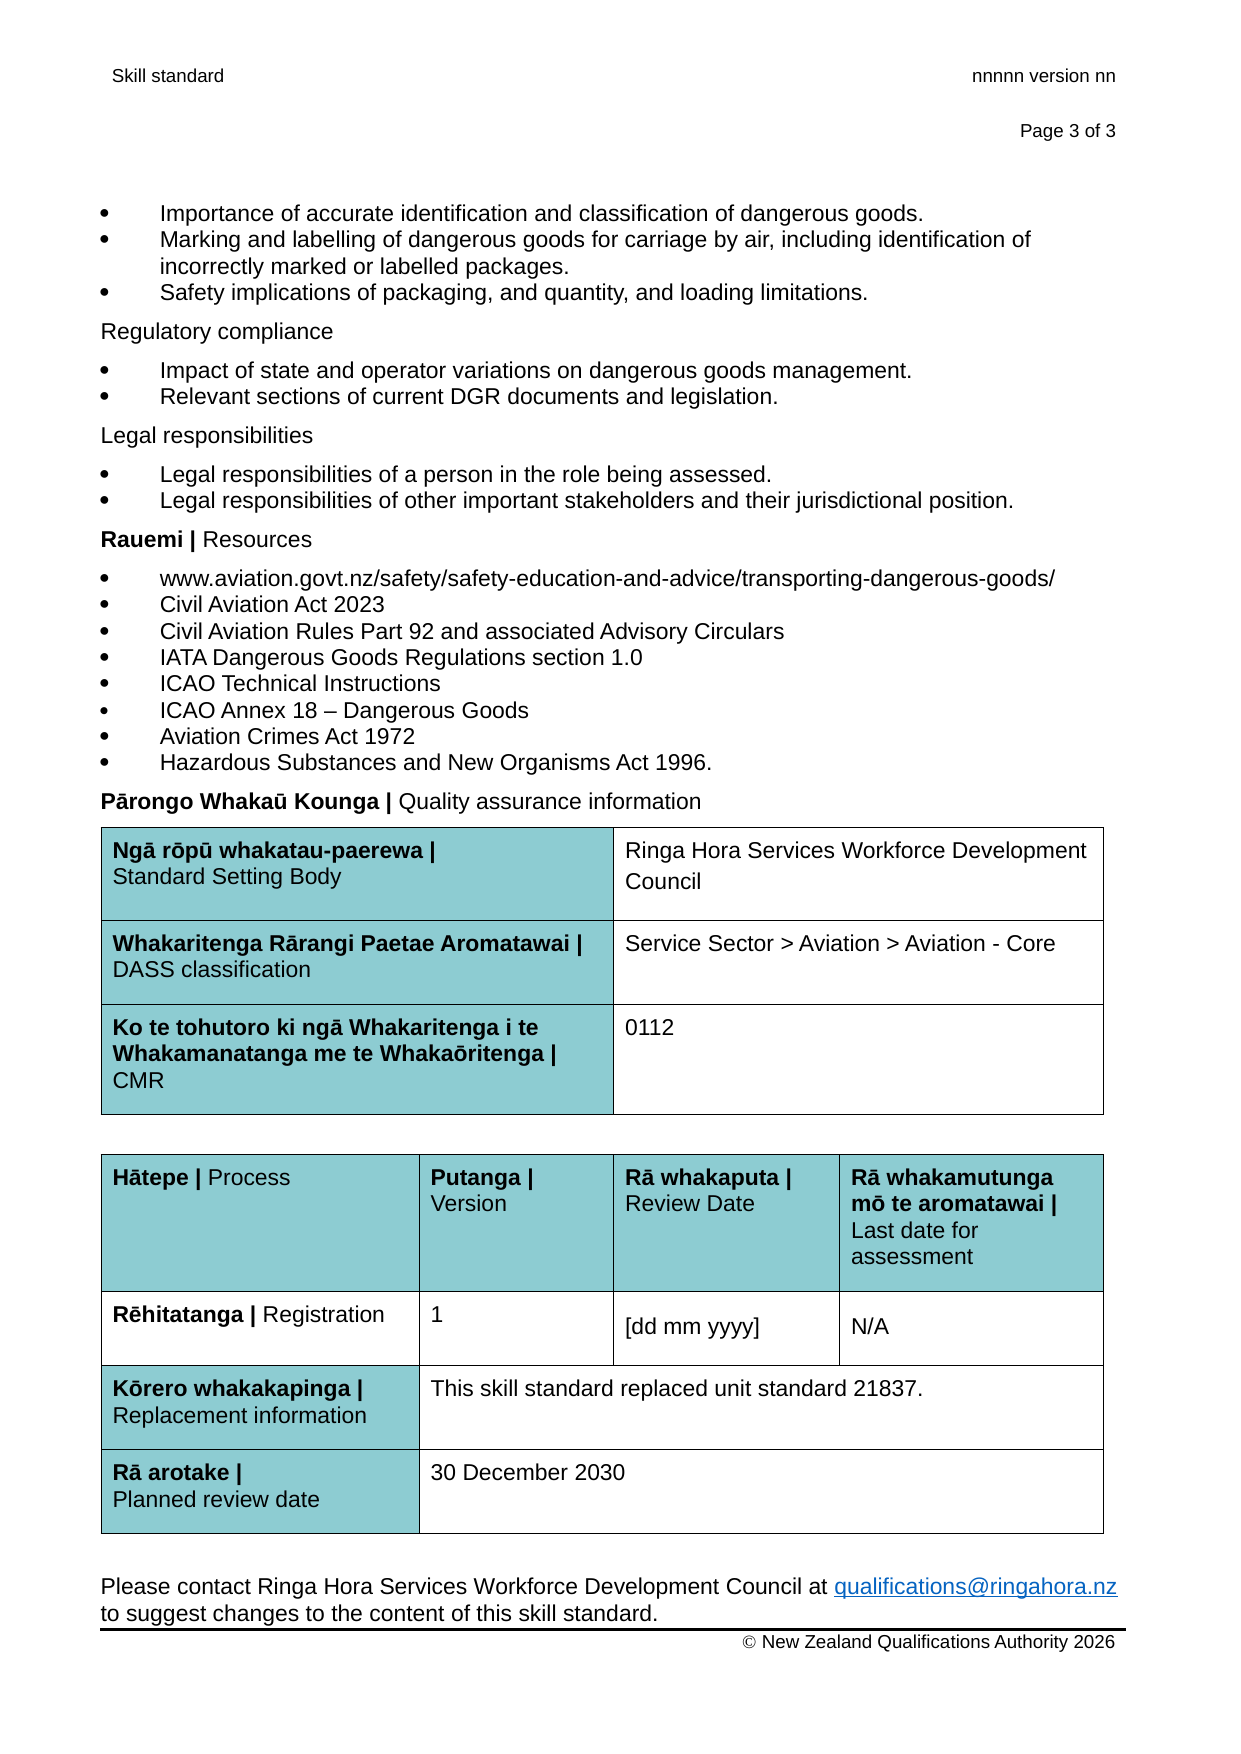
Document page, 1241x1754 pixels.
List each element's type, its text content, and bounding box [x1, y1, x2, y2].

list Safety implications of packaging, and quantity, and loading limitations. [100, 279, 1140, 305]
table_header Putanga | Version [420, 1155, 613, 1291]
list ICAO Annex 18 – Dangerous Goods [100, 697, 1140, 723]
list Importance of accurate identification and classification of dangerous goods. [100, 200, 1140, 226]
table_cell N/A [840, 1292, 1103, 1365]
table_header Ringa Hora Services Workforce Development Council [614, 828, 1103, 920]
list Marking and labelling of dangerous goods for carriage by air, including identification of incorrectly marked or labelled packages. [100, 226, 1140, 279]
table_cell [dd mm yyyy] [614, 1292, 839, 1365]
table_header Rā whakamutunga mō te aromatawai | Last date for assessment [840, 1155, 1103, 1291]
list Civil Aviation Act 2023 [100, 591, 1140, 618]
table_cell 0112 [614, 1005, 1103, 1114]
list www.aviation.govt.nz/safety/safety-education-and-advice/transporting-dangerous-goods/ [100, 565, 1140, 591]
list Legal responsibilities of a person in the role being assessed. [100, 461, 1140, 487]
list Aviation Crimes Act 1972 [100, 723, 1140, 749]
list Relevant sections of current DGR documents and legislation. [100, 383, 1140, 409]
table_cell 30 December 2030 [420, 1450, 1103, 1533]
table_header Rā whakaputa | Review Date [614, 1155, 839, 1291]
table_cell Whakaritenga Rārangi Paetae Aromatawai | DASS classification [102, 921, 613, 1004]
list IATA Dangerous Goods Regulations section 1.0 [100, 644, 1140, 670]
table_cell Kōrero whakakapinga | Replacement information [102, 1366, 419, 1449]
text Please contact Ringa Hora Services Workforce Development Council at qualifications@ringahora.nz to suggest changes to the content of this skill standard. [100, 1573, 1140, 1626]
text Regulatory compliance [100, 318, 1140, 344]
table_header Ngā rōpū whakatau-paerewa | Standard Setting Body [102, 828, 613, 920]
table_cell 1 [420, 1292, 613, 1365]
text Legal responsibilities [100, 422, 1140, 448]
table_cell Service Sector > Aviation > Aviation - Core [614, 921, 1103, 1004]
text Pārongo Whakaū Kounga | Quality assurance information [100, 788, 1140, 814]
table_cell Ko te tohutoro ki ngā Whakaritenga i te Whakamanatanga me te Whakaōritenga | CMR [102, 1005, 613, 1114]
list Legal responsibilities of other important stakeholders and their jurisdictional position. [100, 487, 1140, 513]
table_cell This skill standard replaced unit standard 21837. [420, 1366, 1103, 1449]
text Rauemi | Resources [100, 526, 1140, 552]
table_cell Rā arotake | Planned review date [102, 1450, 419, 1533]
list Impact of state and operator variations on dangerous goods management. [100, 357, 1140, 383]
list Hazardous Substances and New Organisms Act 1996. [100, 749, 1140, 776]
list ICAO Technical Instructions [100, 670, 1140, 697]
table_cell Rēhitatanga | Registration [102, 1292, 419, 1365]
table_header Hātepe | Process [102, 1155, 419, 1291]
list Civil Aviation Rules Part 92 and associated Advisory Circulars [100, 618, 1140, 644]
